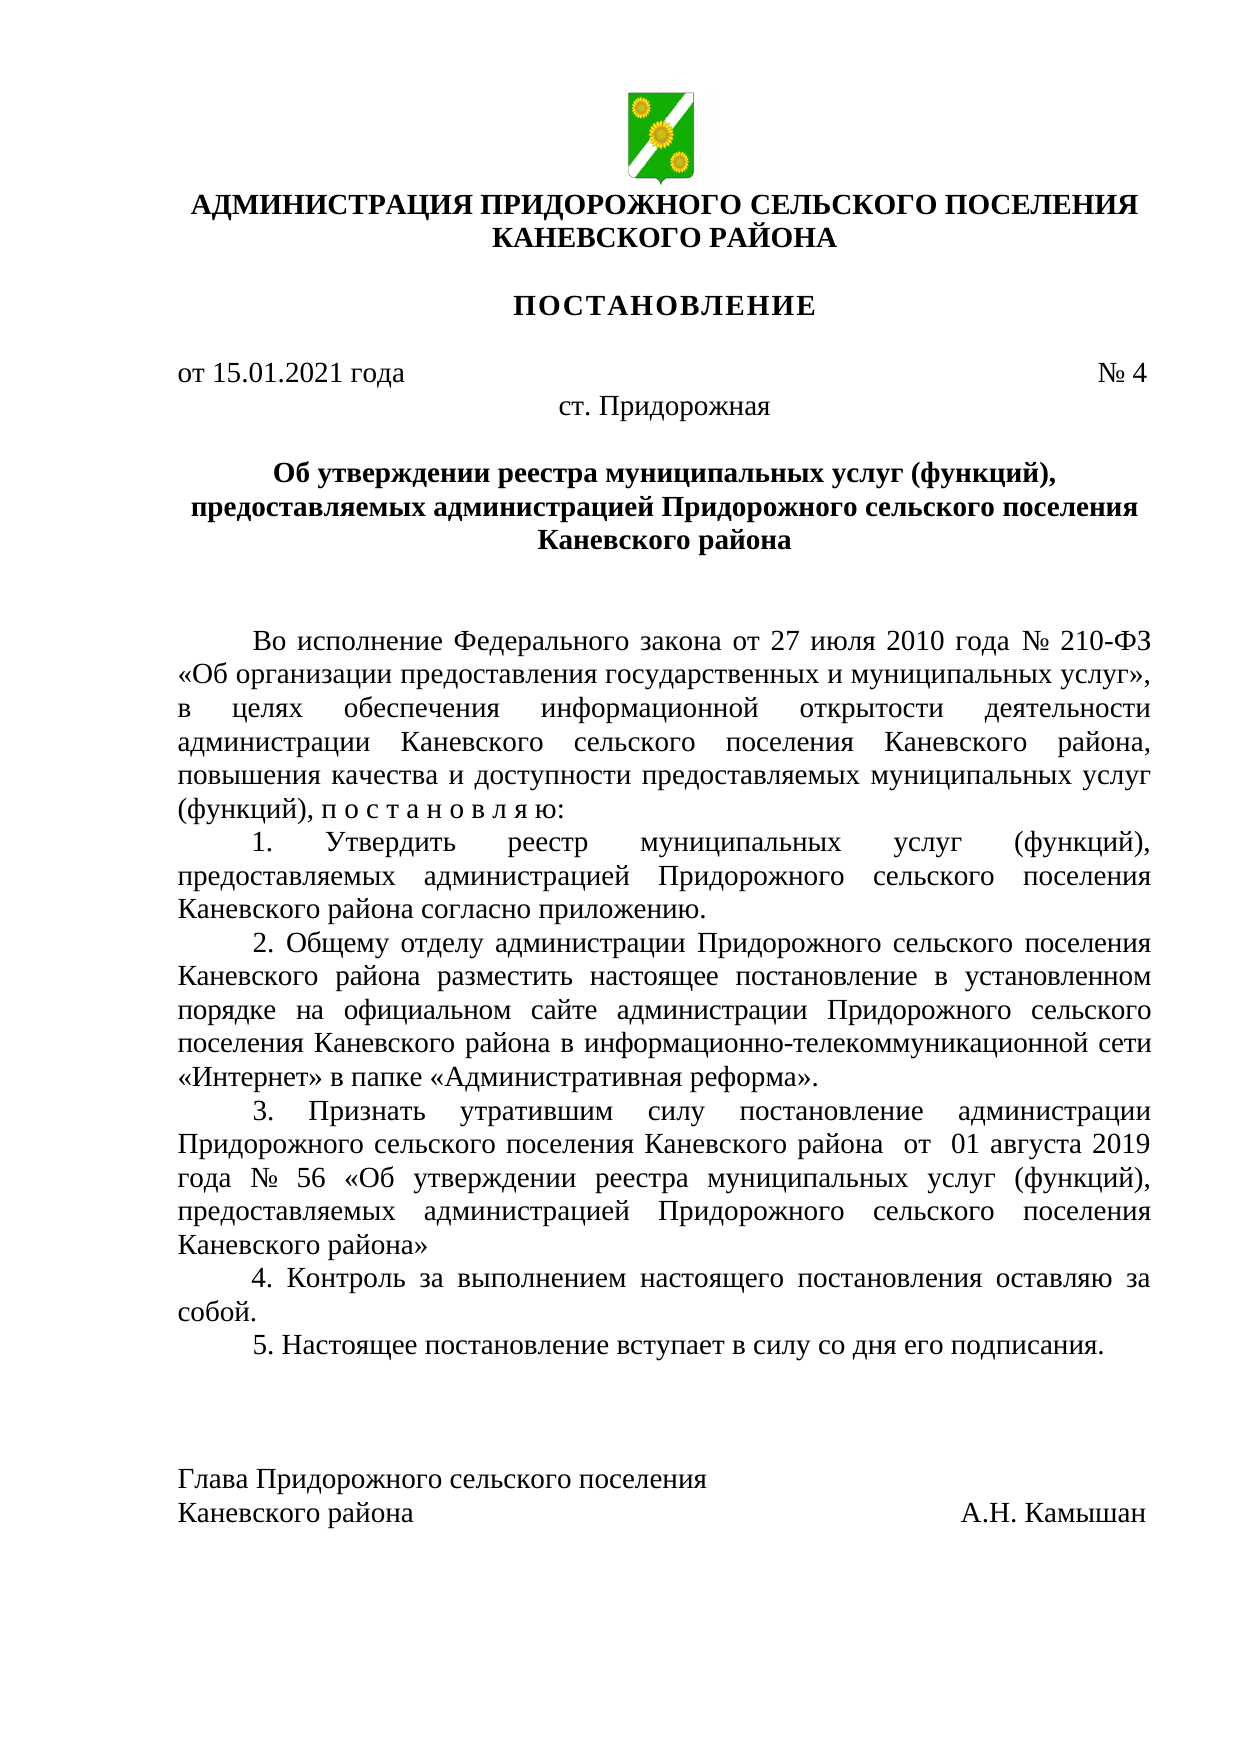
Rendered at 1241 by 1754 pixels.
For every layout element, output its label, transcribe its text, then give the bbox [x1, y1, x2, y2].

text АДМИНИСТРАЦИЯ придорожного СЕЛЬСКОГО ПОСЕЛЕНИЯ КАНЕВСКОГО РАЙОНА [177, 187, 1152, 254]
subtitle Об утверждении реестра муниципальных услуг (функций), предоставляемых администрацией Придорожного сельского поселения Каневского района [177, 455, 1152, 556]
text 2. Общему отделу администрации Придорожного сельского поселения Каневского района разместить настоящее постановление в установленном порядке на официальном сайте администрации Придорожного сельского поселения Каневского района в информационно-телекоммуникационной сети «Интернет» в папке «Административная реформа». [177, 925, 1152, 1093]
picture [616, 88, 713, 188]
text 4. Контроль за выполнением настоящего постановления оставляю за собой. [177, 1260, 1152, 1327]
text Каневского района А.Н. Камышан [177, 1495, 1152, 1529]
text 1. Утвердить реестр муниципальных услуг (функций), предоставляемых администрацией Придорожного сельского поселения Каневского района согласно приложению. [177, 824, 1152, 925]
text Во исполнение Федерального закона от 27 июля 2010 года № 210-ФЗ «Об организации предоставления государственных и муниципальных услуг», в целях обеспечения информационной открытости деятельности администрации Каневского сельского поселения Каневского района, повышения качества и доступности предоставляемых муниципальных услуг (функций), п о с т а н о в л я ю: [177, 623, 1152, 824]
text Глава Придорожного сельского поселения [177, 1462, 1152, 1495]
text 5. Настоящее постановление вступает в силу со дня его подписания. [177, 1327, 1152, 1361]
text от 15.01.2021 года № 4 [177, 355, 1152, 388]
text постановление [177, 288, 1152, 321]
text ст. Придорожная [177, 388, 1152, 422]
text 3. Признать утратившим силу постановление администрации Придорожного сельского поселения Каневского района от 01 августа 2019 года № 56 «Об утверждении реестра муниципальных услуг (функций), предоставляемых администрацией Придорожного сельского поселения Каневского района» [177, 1093, 1152, 1260]
